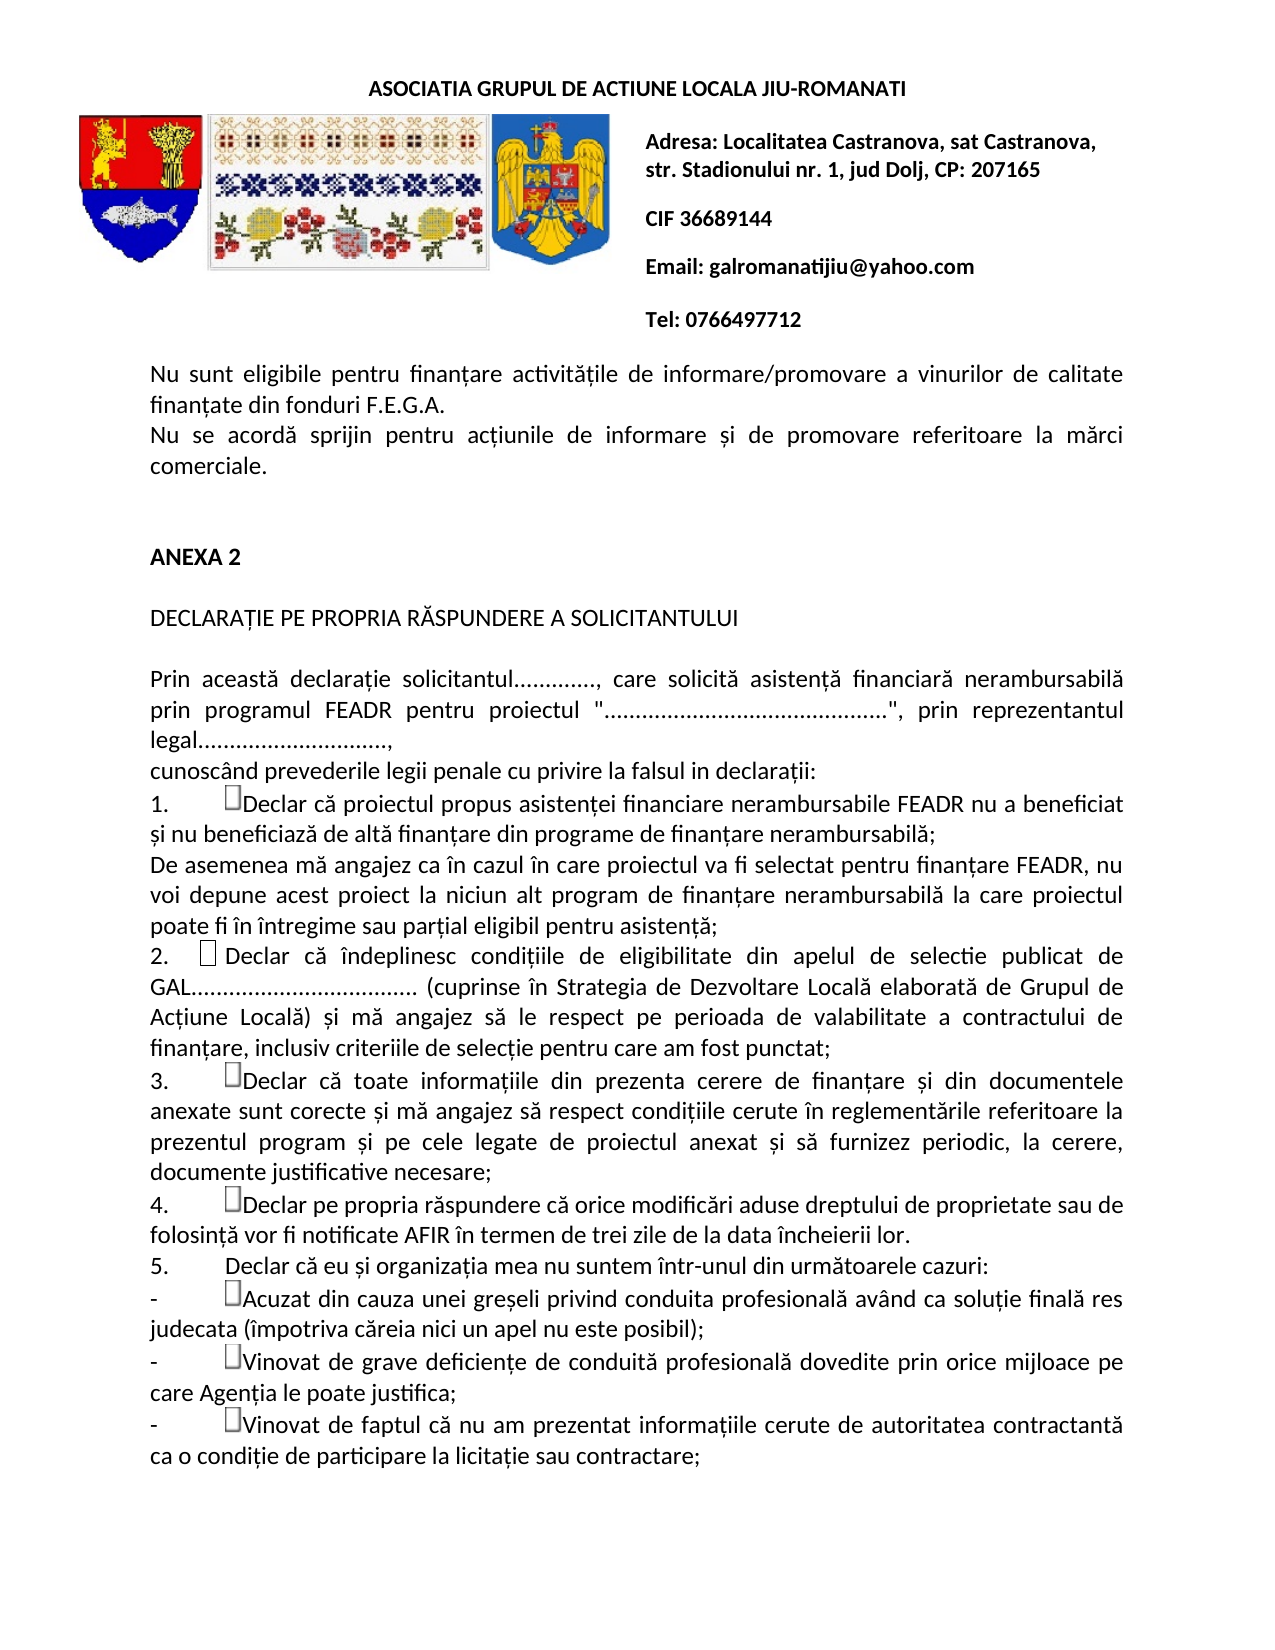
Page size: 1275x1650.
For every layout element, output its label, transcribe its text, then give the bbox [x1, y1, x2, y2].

text 2. Declar că îndeplinesc condițiile de eligibilitate din apelul de selectie publicat de GAL.................................... (cuprinse în Strategia de Dezvoltare Locală elaborată de Grupul de Acțiune Locală) și mă angajez să le respect pe perioada de valabilitate a contractului de finanțare, inclusiv criteriile de selecție pentru care am fost punctat; [150, 940, 1125, 1062]
text - Vinovat de faptul că nu am prezentat informațiile cerute de autoritatea contractantă ca o condiție de participare la licitație sau contractare; [150, 1407, 1125, 1471]
text 1. Declar că proiectul propus asistenței financiare nerambursabile FEADR nu a beneficiat și nu beneficiază de altă finanțare din programe de finanțare nerambursabilă; [150, 786, 1125, 849]
text cunoscând prevederile legii penale cu privire la falsul in declarații: [150, 755, 1125, 786]
text ANEXA 2 [150, 541, 1125, 572]
picture [225, 1407, 243, 1434]
text Nu sunt eligibile pentru finanțare activitățile de informare/promovare a vinurilor de calitate finanțate din fonduri F.E.G.A. [150, 358, 1125, 419]
text De asemenea mă angajez ca în cazul în care proiectul va fi selectat pentru finanțare FEADR, nu voi depune acest proiect la niciun alt program de finanțare nerambursabilă la care proiectul poate fi în întregime sau parțial eligibil pentru asistență; [150, 849, 1125, 940]
text 3. Declar că toate informațiile din prezenta cerere de finanțare și din documentele anexate sunt corecte și mă angajez să respect condițiile cerute în reglementările referitoare la prezentul program și pe cele legate de proiectul anexat și să furnizez periodic, la cerere, documente justificative necesare; [150, 1062, 1125, 1187]
picture [78, 114, 612, 274]
picture [225, 1280, 243, 1308]
text DECLARAȚIE PE PROPRIA RĂSPUNDERE A SOLICITANTULUI [150, 602, 1125, 633]
picture [225, 785, 243, 812]
picture [225, 1062, 243, 1089]
text - Acuzat din cauza unei greșeli privind conduita profesională având ca soluție finală res judecata (împotriva căreia nici un apel nu este posibil); [150, 1281, 1125, 1344]
picture [225, 1186, 243, 1214]
picture [225, 1344, 243, 1371]
text - Vinovat de grave deficiențe de conduită profesională dovedite prin orice mijloace pe care Agenția le poate justifica; [150, 1344, 1125, 1407]
text Prin această declarație solicitantul............., care solicită asistență financiară nerambursabilă prin programul FEADR pentru proiectul ".............................................", prin reprezentantul legal.............................., [150, 663, 1125, 755]
text Nu se acordă sprijin pentru acțiunile de informare și de promovare referitoare la mărci comerciale. [150, 419, 1125, 480]
text 5. Declar că eu și organizația mea nu suntem într-unul din următoarele cazuri: [150, 1250, 1125, 1281]
text 4. Declar pe propria răspundere că orice modificări aduse dreptului de proprietate sau de folosință vor fi notificate AFIR în termen de trei zile de la data încheierii lor. [150, 1187, 1125, 1250]
